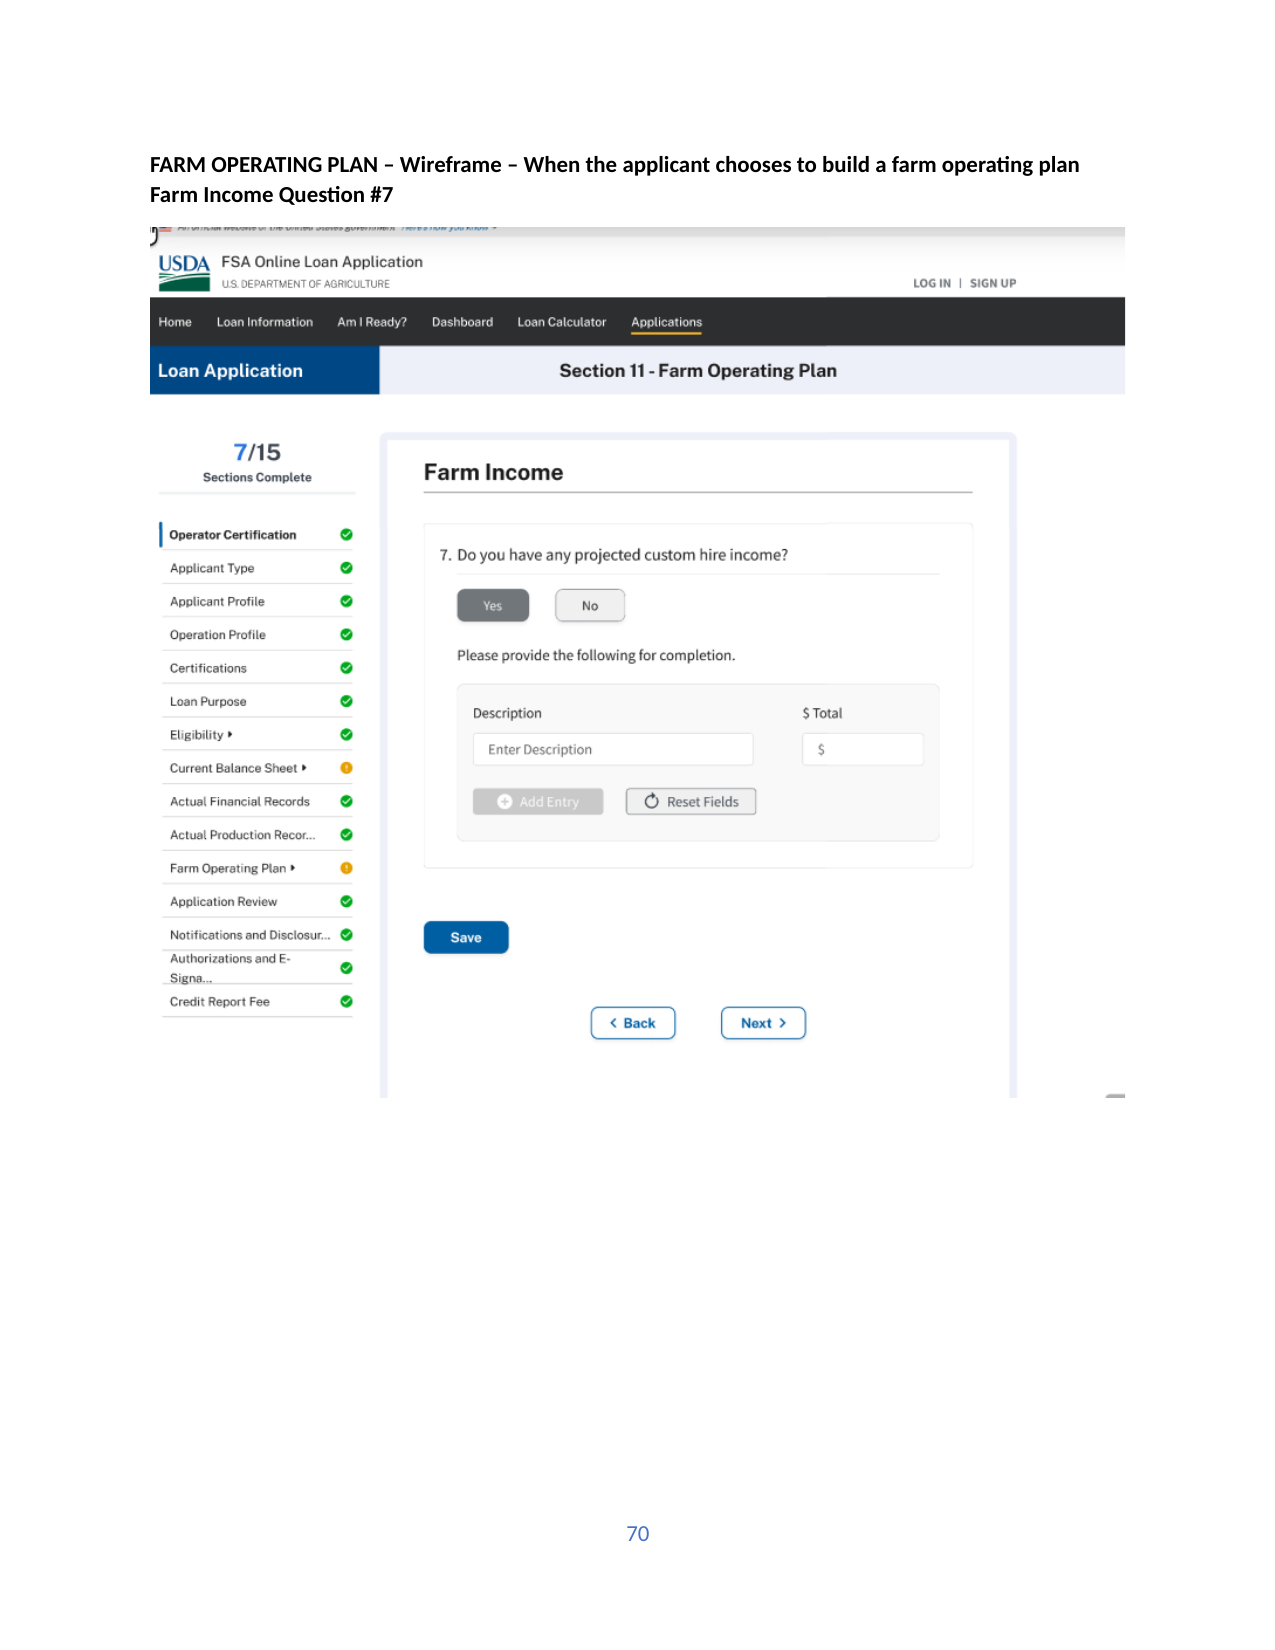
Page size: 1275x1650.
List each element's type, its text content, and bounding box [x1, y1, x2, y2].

text FARM OPERATING PLAN – Wireframe – When the applicant chooses to build a farm operating plan Farm Income Question #7 [150, 150, 1125, 208]
picture [150, 227, 1125, 1098]
